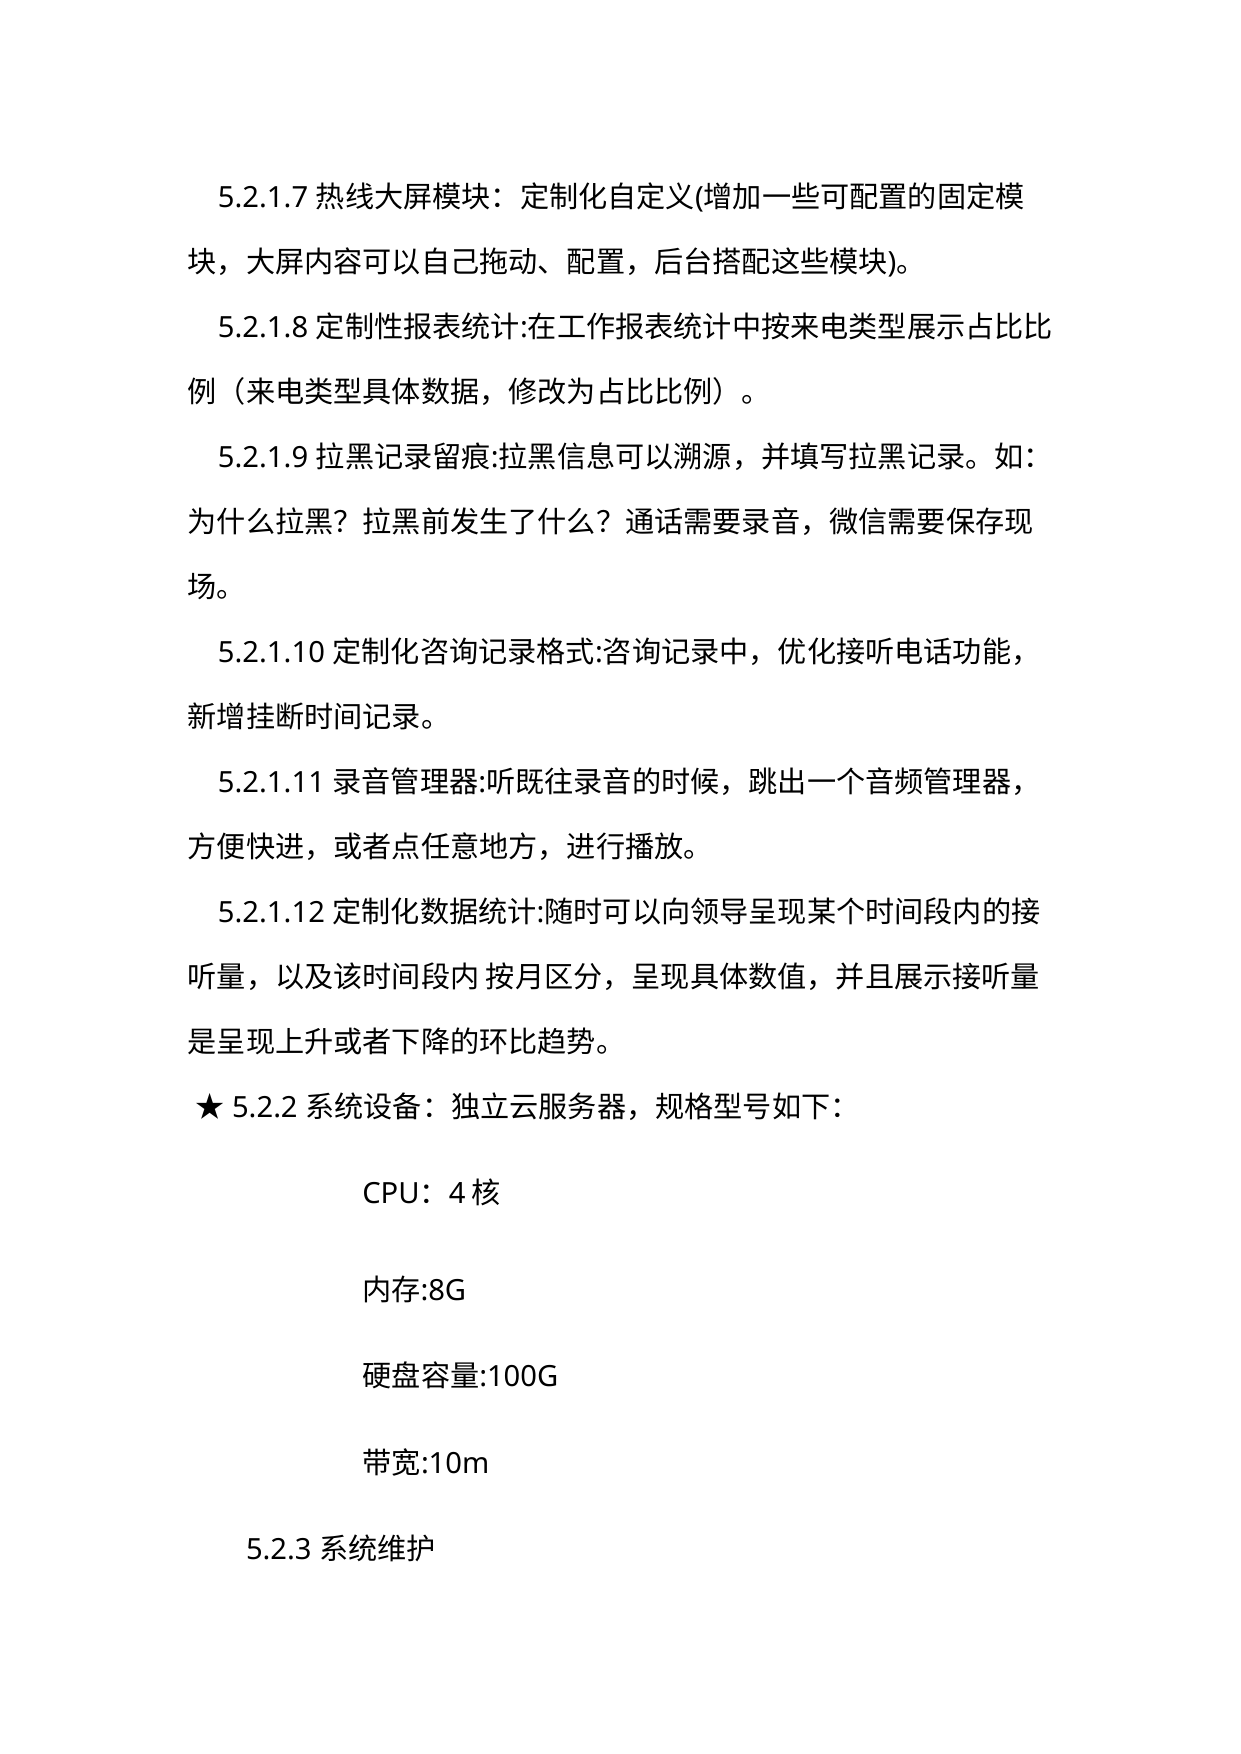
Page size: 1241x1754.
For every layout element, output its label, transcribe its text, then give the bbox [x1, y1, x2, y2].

text 5.2.3 系统维护 [187, 1514, 1053, 1579]
list ★ 5.2.2 系统设备：独立云服务器，规格型号如下： [187, 1072, 1053, 1137]
text CPU：4核 内存:8G [362, 1158, 1053, 1321]
text 带宽:10m [187, 1428, 1053, 1493]
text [187, 162, 1053, 1072]
text 硬盘容量:100G [187, 1342, 1053, 1407]
